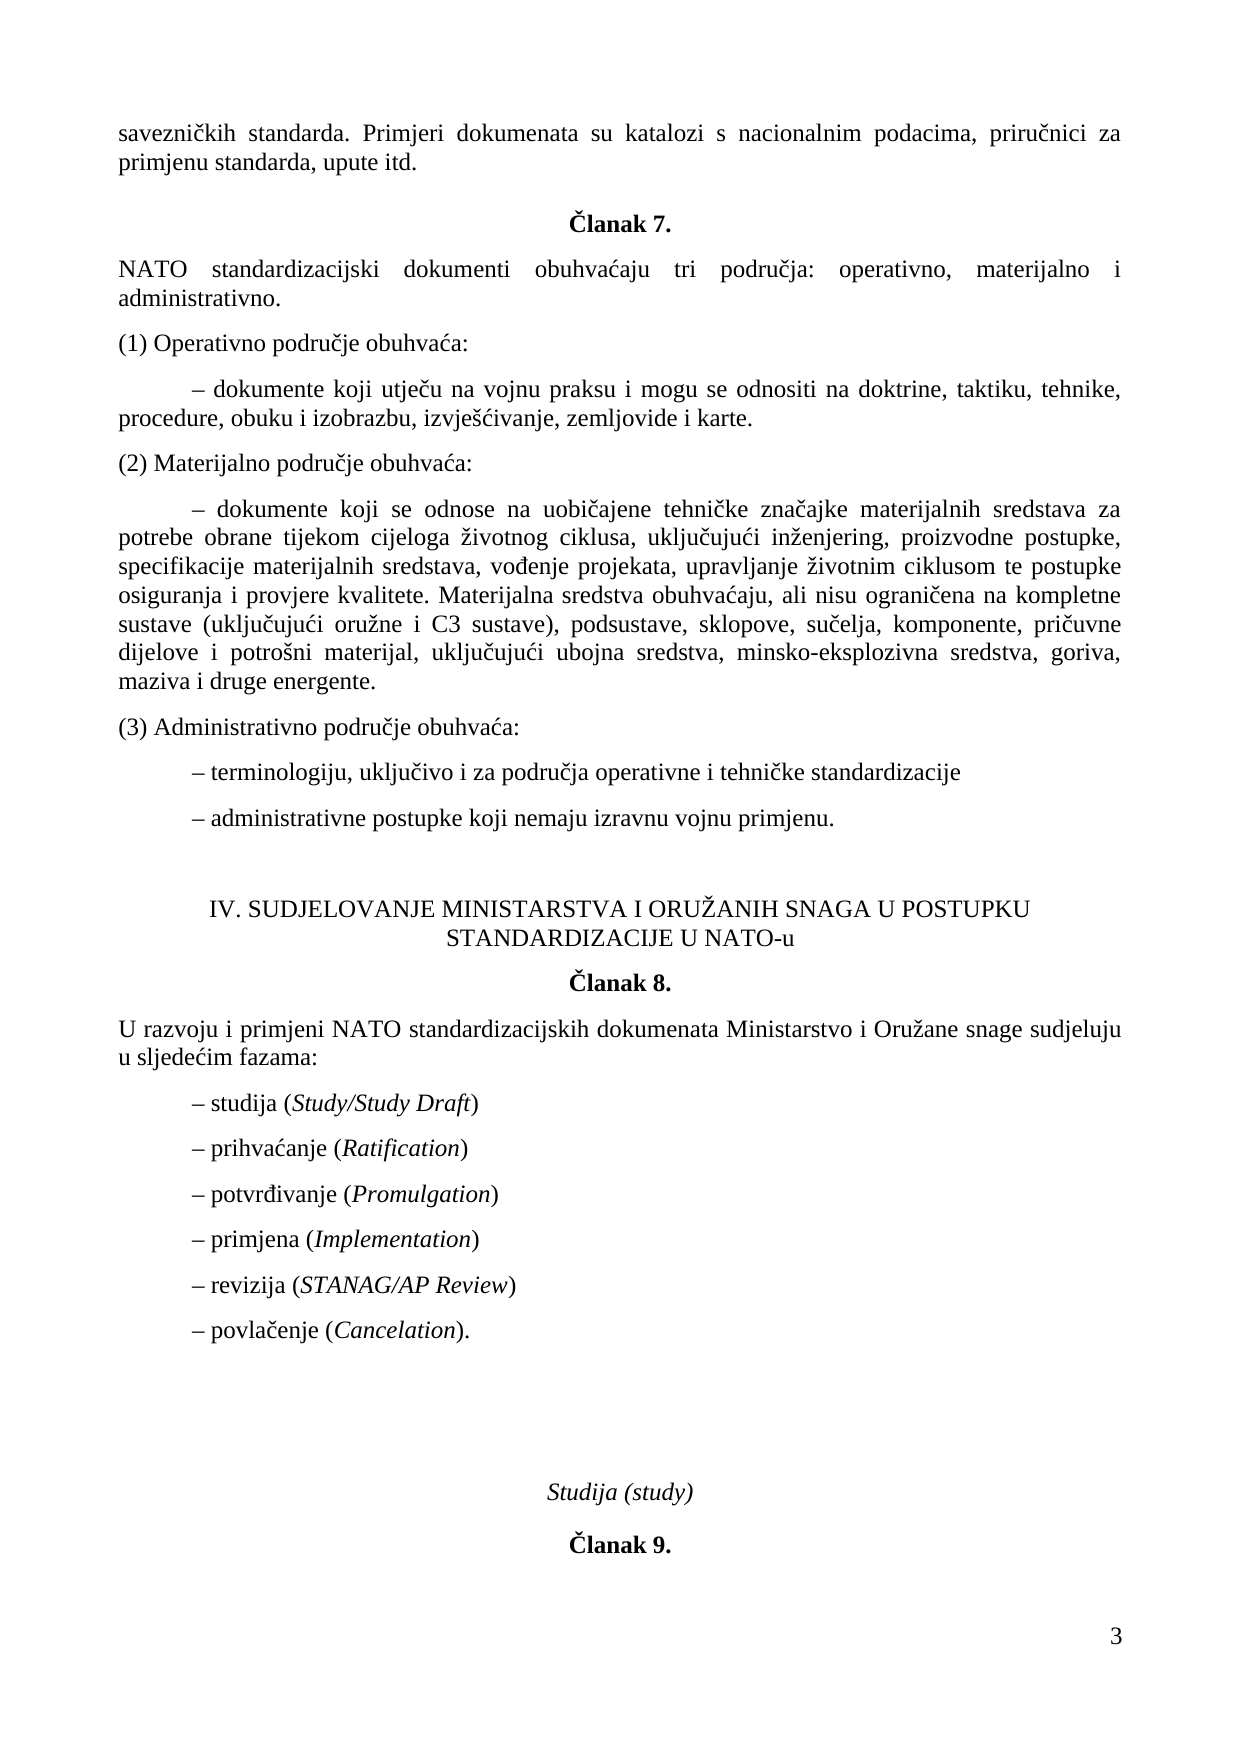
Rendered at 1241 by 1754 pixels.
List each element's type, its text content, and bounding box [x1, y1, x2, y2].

text – revizija (STANAG/AP Review) [118, 1270, 1122, 1299]
text – dokumente koji utječu na vojnu praksu i mogu se odnositi na doktrine, taktiku, tehnike, procedure, obuku i izobrazbu, izvješćivanje, zemljovide i karte. [118, 374, 1122, 431]
text U razvoju i primjeni NATO standardizacijskih dokumenata Ministarstvo i Oružane snage sudjeluju u sljedećim fazama: [118, 1014, 1122, 1071]
text (3) Administrativno područje obuhvaća: [118, 712, 1122, 741]
text – primjena (Implementation) [118, 1224, 1122, 1253]
text (1) Operativno područje obuhvaća: [118, 328, 1122, 357]
text Članak 7. [118, 209, 1122, 237]
text – prihvaćanje (Ratification) [118, 1133, 1122, 1162]
text – terminologiju, uključivo i za područja operativne i tehničke standardizacije [118, 757, 1122, 786]
text Studija (study) [118, 1477, 1122, 1506]
text – studija (Study/Study Draft) [118, 1088, 1122, 1117]
text (2) Materijalno područje obuhvaća: [118, 448, 1122, 477]
text Članak 8. [118, 968, 1122, 997]
text – dokumente koji se odnose na uobičajene tehničke značajke materijalnih sredstava za potrebe obrane tijekom cijeloga životnog ciklusa, uključujući inženjering, proizvodne postupke, specifikacije materijalnih sredstava, vođenje projekata, upravljanje životnim ciklusom te postupke osiguranja i provjere kvalitete. Materijalna sredstva obuhvaćaju, ali nisu ograničena na kompletne sustave (uključujući oružne i C3 sustave), podsustave, sklopove, sučelja, komponente, pričuvne dijelove i potrošni materijal, uključujući ubojna sredstva, minsko-eksplozivna sredstva, goriva, maziva i druge energente. [118, 494, 1122, 695]
text – potvrđivanje (Promulgation) [118, 1179, 1122, 1208]
text Članak 9. [118, 1531, 1122, 1559]
text NATO standardizacijski dokumenti obuhvaćaju tri područja: operativno, materijalno i administrativno. [118, 254, 1122, 312]
text IV. SUDJELOVANJE MINISTARSTVA I ORUŽANIH SNAGA U POSTUPKU STANDARDIZACIJE U NATO-u [118, 894, 1122, 951]
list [118, 118, 1122, 176]
text – administrativne postupke koji nemaju izravnu vojnu primjenu. [118, 803, 1122, 832]
text – povlačenje (Cancelation). [118, 1316, 1122, 1344]
